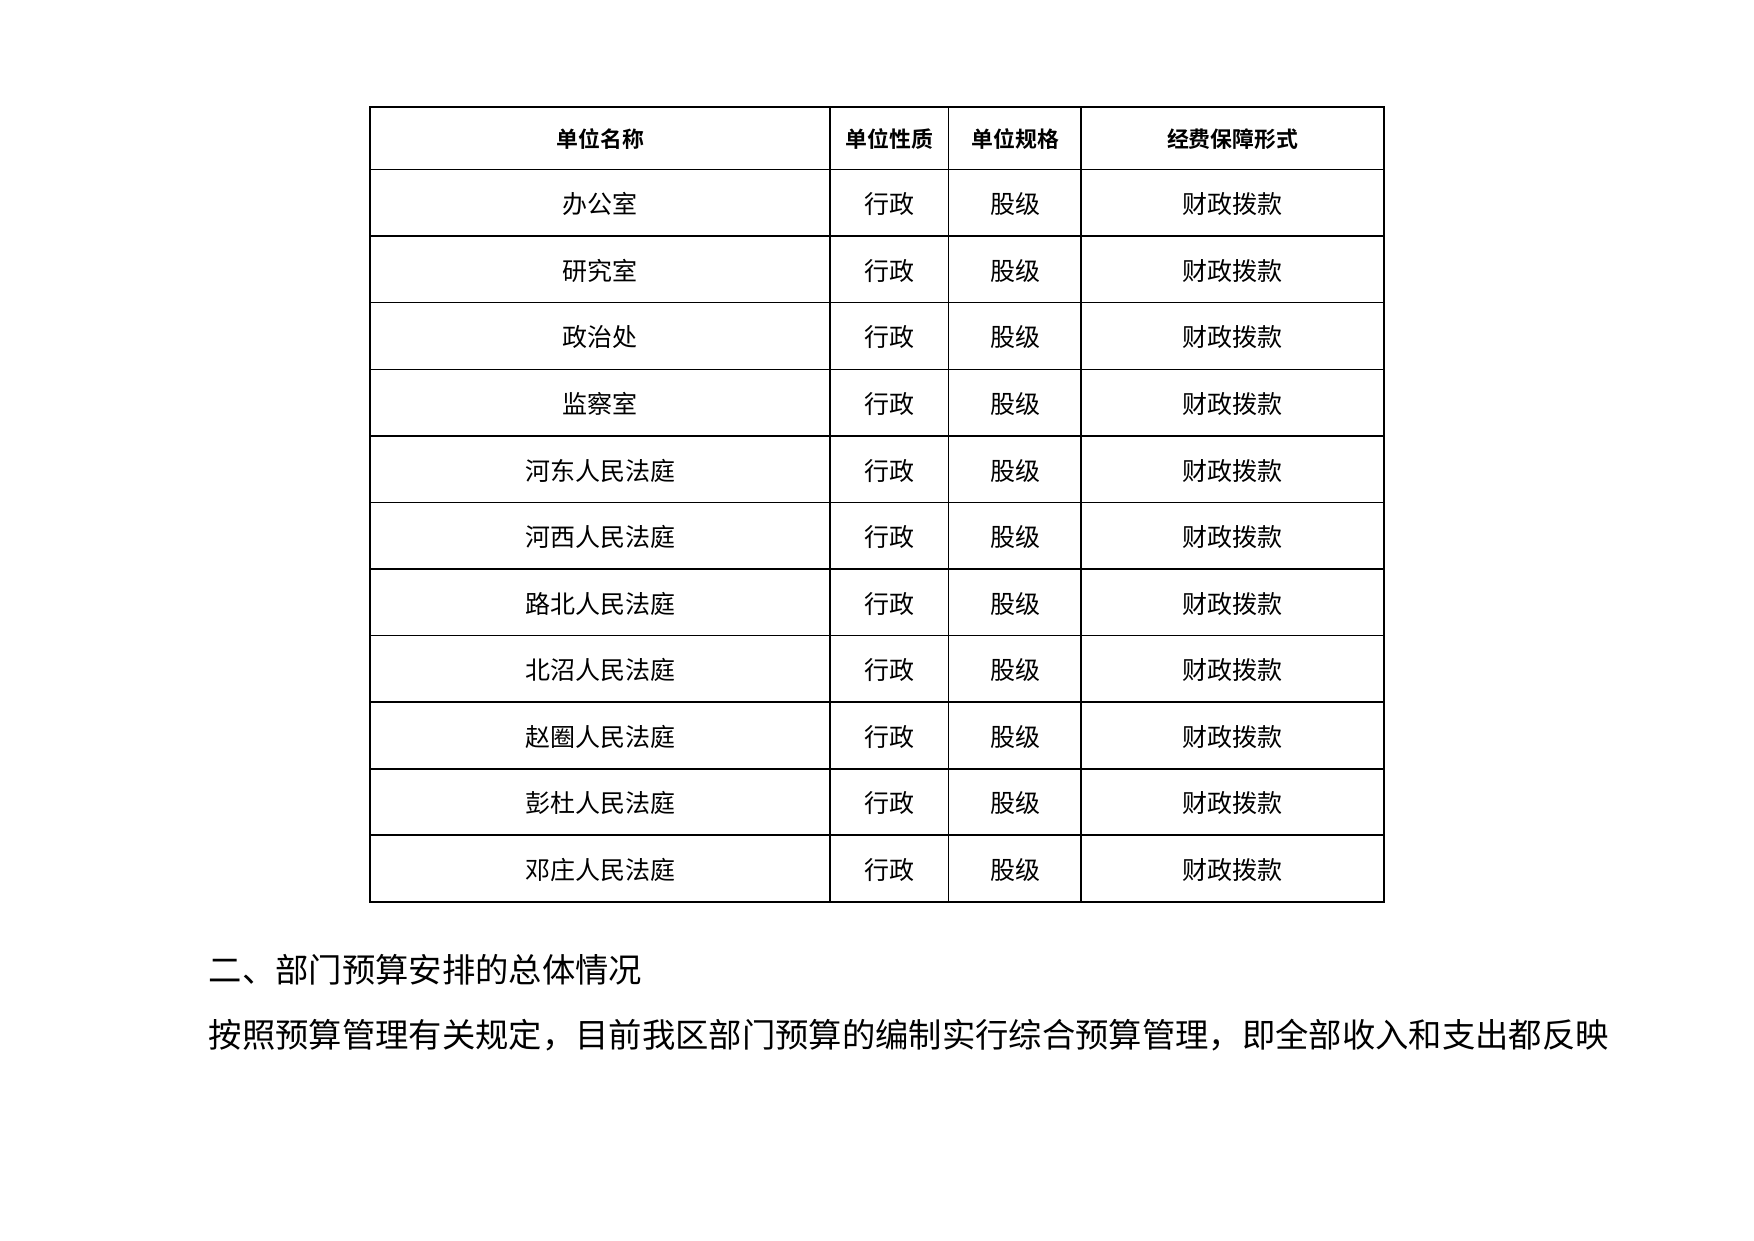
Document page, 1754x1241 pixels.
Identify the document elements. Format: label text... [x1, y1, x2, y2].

table_cell 股级 [949, 303, 1080, 368]
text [142, 1000, 1612, 1065]
table_cell 股级 [949, 836, 1080, 901]
table_cell 行政 [831, 836, 948, 901]
table_cell 研究室 [371, 237, 829, 302]
table_cell 财政拨款 [1082, 170, 1383, 235]
table_cell 办公室 [371, 170, 829, 235]
table_cell 北沼人民法庭 [371, 636, 829, 701]
table_cell 河西人民法庭 [371, 503, 829, 568]
table_cell 行政 [831, 303, 948, 368]
table_cell 赵圈人民法庭 [371, 703, 829, 768]
table_header 单位性质 [831, 108, 948, 169]
table_cell 行政 [831, 237, 948, 302]
table_cell 行政 [831, 703, 948, 768]
table_cell 监察室 [371, 370, 829, 435]
table_cell 财政拨款 [1082, 370, 1383, 435]
table_cell 股级 [949, 170, 1080, 235]
table_cell 路北人民法庭 [371, 570, 829, 635]
table_cell 股级 [949, 703, 1080, 768]
table_cell 财政拨款 [1082, 770, 1383, 834]
table_cell 财政拨款 [1082, 636, 1383, 701]
table_cell 财政拨款 [1082, 836, 1383, 901]
table_cell 股级 [949, 770, 1080, 834]
table_cell 财政拨款 [1082, 570, 1383, 635]
table_cell 股级 [949, 570, 1080, 635]
table_cell 行政 [831, 503, 948, 568]
table_cell 行政 [831, 437, 948, 502]
table_cell 行政 [831, 370, 948, 435]
table_cell 财政拨款 [1082, 303, 1383, 368]
table_cell 行政 [831, 570, 948, 635]
table_cell 行政 [831, 636, 948, 701]
table_cell 财政拨款 [1082, 703, 1383, 768]
table_cell 股级 [949, 237, 1080, 302]
table_cell 财政拨款 [1082, 237, 1383, 302]
text 二、部门预算安排的总体情况 [142, 935, 1612, 1000]
table_cell 股级 [949, 636, 1080, 701]
table_cell 股级 [949, 503, 1080, 568]
table_cell 河东人民法庭 [371, 437, 829, 502]
table_cell 财政拨款 [1082, 503, 1383, 568]
table_cell 行政 [831, 770, 948, 834]
table_cell 政治处 [371, 303, 829, 368]
table_cell 邓庄人民法庭 [371, 836, 829, 901]
table_header 单位规格 [949, 108, 1080, 169]
table_cell 彭杜人民法庭 [371, 770, 829, 834]
table_header 单位名称 [371, 108, 829, 169]
table_cell 财政拨款 [1082, 437, 1383, 502]
table_cell 行政 [831, 170, 948, 235]
table_header 经费保障形式 [1082, 108, 1383, 169]
table_cell 股级 [949, 437, 1080, 502]
table_cell 股级 [949, 370, 1080, 435]
